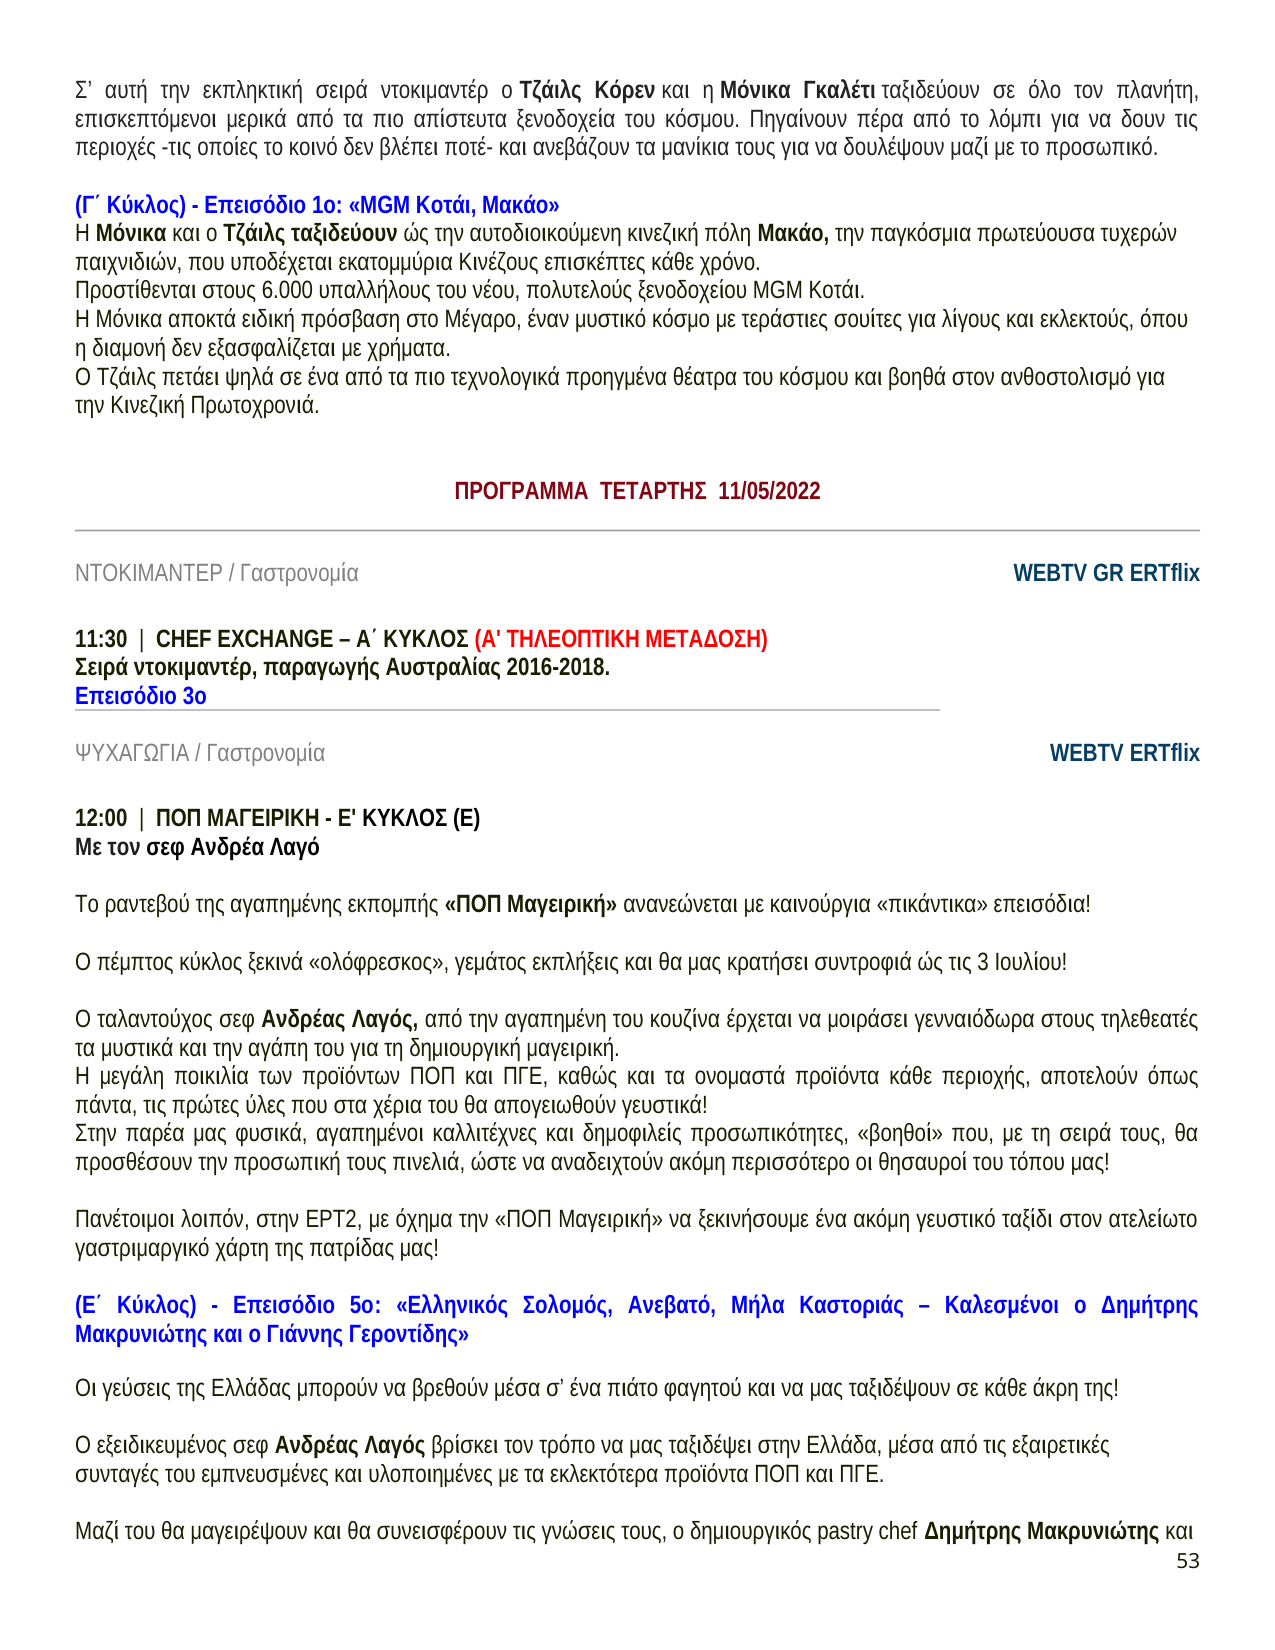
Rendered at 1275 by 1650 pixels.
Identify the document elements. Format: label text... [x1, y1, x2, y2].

text ΠΡΟΓΡΑΜΜΑ ΤΕΤΑΡΤΗΣ 11/05/2022 [75, 476, 1200, 505]
text (Ε΄ Κύκλος) - Eπεισόδιο 5ο: «Ελληνικός Σολομός, Ανεβατό, Μήλα Καστοριάς – Καλεσμένοι ο Δημήτρης Μακρυνιώτης και ο Γιάννης Γεροντίδης» [75, 1290, 1200, 1348]
text Eπεισόδιο 3ο [75, 681, 1200, 709]
text Η μεγάλη ποικιλία των προϊόντων ΠΟΠ και ΠΓΕ, καθώς και τα ονομαστά προϊόντα κάθε περιοχής, αποτελούν όπως πάντα, τις πρώτες ύλες που στα χέρια του θα απογειωθούν γευστικά! [75, 1061, 1200, 1118]
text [75, 1373, 1200, 1544]
table_header ΨΥΧΑΓΩΓΙΑ / Γαστρονομία [75, 738, 637, 767]
text Ο ταλαντούχος σεφ Ανδρέας Λαγός, από την αγαπημένη του κουζίνα έρχεται να μοιράσει γενναιόδωρα στους τηλεθεατές τα μυστικά και την αγάπη του για τη δημιουργική μαγειρική. [75, 1004, 1200, 1061]
text Σ’ αυτή την εκπληκτική σειρά ντοκιμαντέρ ο Τζάιλς Κόρεν και η Μόνικα Γκαλέτι ταξιδεύουν σε όλο τον πλανήτη, επισκεπτόμενοι μερικά από τα πιο απίστευτα ξενοδοχεία του κόσμου. Πηγαίνουν πέρα από το λόμπι για να δουν τις περιοχές -τις οποίες το κοινό δεν βλέπει ποτέ- και ανεβάζουν τα μανίκια τους για να δουλέψουν μαζί με το προσωπικό. [75, 75, 1200, 161]
text Σειρά ντοκιμαντέρ, παραγωγής Αυστραλίας 2016-2018. [75, 652, 1200, 681]
table_header WEBTV GR ERTflix [638, 559, 1200, 587]
text Το ραντεβού της αγαπημένης εκπομπής «ΠΟΠ Μαγειρική» ανανεώνεται με καινούργια «πικάντικα» επεισόδια! [75, 889, 1200, 918]
text Στην παρέα μας φυσικά, αγαπημένοι καλλιτέχνες και δημοφιλείς προσωπικότητες, «βοηθοί» που, με τη σειρά τους, θα προσθέσουν την προσωπική τους πινελιά, ώστε να αναδειχτούν ακόμη περισσότερο οι θησαυροί του τόπου μας! [75, 1118, 1200, 1176]
text Ο πέμπτος κύκλος ξεκινά «ολόφρεσκος», γεμάτος εκπλήξεις και θα μας κρατήσει συντροφιά ώς τις 3 Ιουλίου! [75, 947, 1200, 975]
text Με τον σεφ Ανδρέα Λαγό [75, 832, 1200, 861]
text Πανέτοιμοι λοιπόν, στην ΕΡΤ2, με όχημα την «ΠΟΠ Μαγειρική» να ξεκινήσουμε ένα ακόμη γευστικό ταξίδι στον ατελείωτο γαστριμαργικό χάρτη της πατρίδας μας! [75, 1204, 1200, 1262]
table_header ΝΤΟΚΙΜΑΝΤΕΡ / Γαστρονομία [75, 559, 637, 587]
table_header WEBTV ERTflix [638, 738, 1200, 767]
text (Γ΄ Κύκλος) - Eπεισόδιο 1ο: «MGM Κοτάι, Μακάο» [75, 189, 1200, 218]
text 11:30 | CHEF EXCHANGE – Α΄ ΚΥΚΛΟΣ (Α' ΤΗΛΕΟΠΤΙΚΗ ΜΕΤΑΔΟΣΗ) [75, 587, 1200, 652]
text Η Μόνικα και ο Τζάιλς ταξιδεύουν ώς την αυτοδιοικούμενη κινεζική πόλη Μακάο, την παγκόσμια πρωτεύουσα τυχερών παιχνιδιών, που υποδέχεται εκατομμύρια Κινέζους επισκέπτες κάθε χρόνο. Προστίθενται στους 6.000 υπαλλήλους του νέου, πολυτελούς ξενοδοχείου MGM Κοτάι. Η Μόνικα αποκτά ειδική πρόσβαση στο Μέγαρο, έναν μυστικό κόσμο με τεράστιες σουίτες για λίγους και εκλεκτούς, όπου η διαμονή δεν εξασφαλίζεται με χρήματα. Ο Τζάιλς πετάει ψηλά σε ένα από τα πιο τεχνολογικά προηγμένα θέατρα του κόσμου και βοηθά στον ανθοστολισμό για την Κινεζική Πρωτοχρονιά. [75, 218, 1200, 419]
text 12:00 | ΠΟΠ ΜΑΓΕΙΡΙΚΗ - Ε' ΚΥΚΛΟΣ (Ε) [75, 796, 1200, 832]
